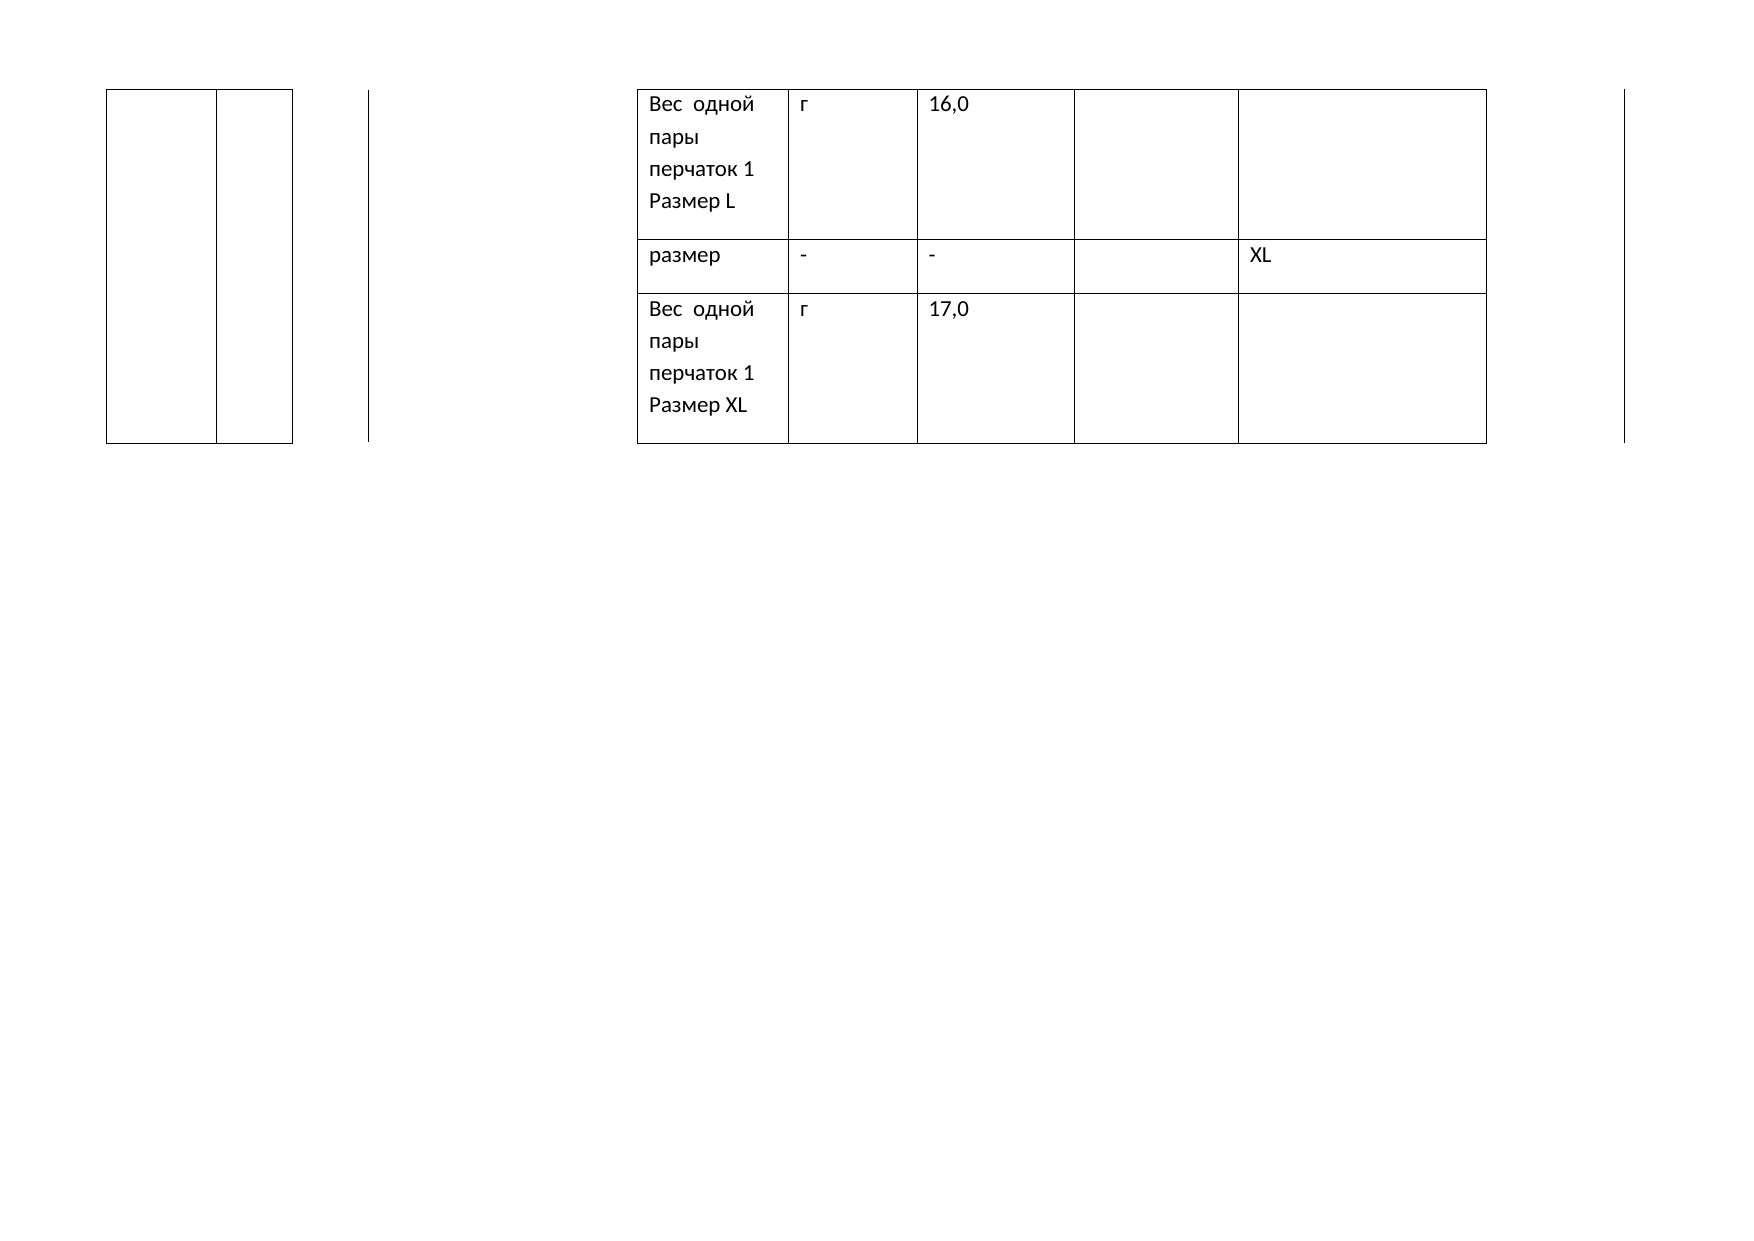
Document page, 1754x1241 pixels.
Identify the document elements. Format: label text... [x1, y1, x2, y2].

table_cell Вес одной пары перчаток 1 Размер L [638, 90, 788, 239]
table_cell Вес одной пары перчаток 1 Размер XL [638, 294, 788, 443]
table_cell [1075, 294, 1238, 443]
table_cell XL [1239, 240, 1486, 293]
table_cell [1075, 90, 1238, 239]
table_cell [1075, 240, 1238, 293]
table_cell [1239, 294, 1486, 443]
table_cell размер [638, 240, 788, 293]
table_cell г [789, 294, 917, 443]
table_cell 17,0 [918, 294, 1074, 443]
table_cell - [918, 240, 1074, 293]
table_cell 16,0 [918, 90, 1074, 239]
table_cell [1239, 90, 1486, 239]
table_cell - [789, 240, 917, 293]
table_cell г [789, 90, 917, 239]
